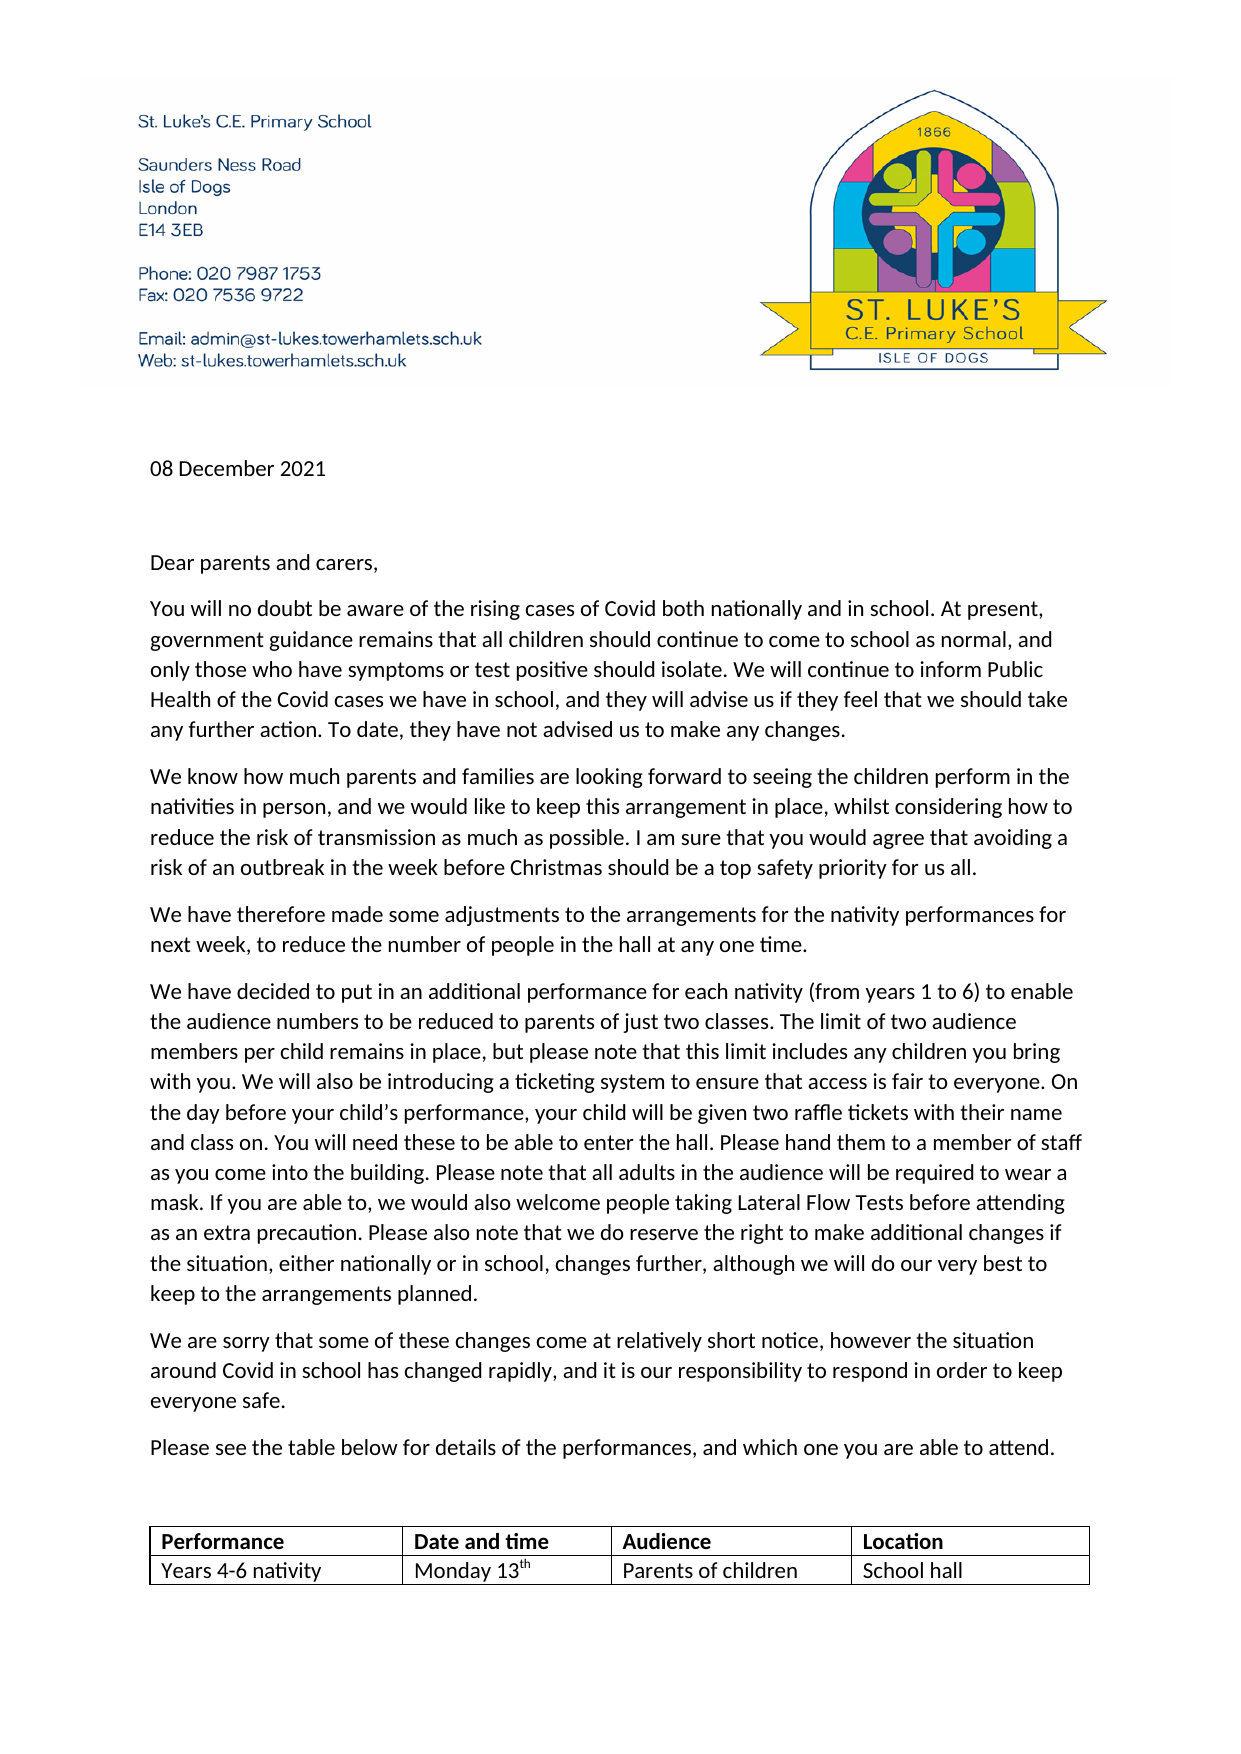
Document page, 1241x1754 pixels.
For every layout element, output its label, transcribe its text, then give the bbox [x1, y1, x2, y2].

text You will no doubt be aware of the rising cases of Covid both nationally and in school. At present, government guidance remains that all children should continue to come to school as normal, and only those who have symptoms or test positive should isolate. We will continue to inform Public Health of the Covid cases we have in school, and they will advise us if they feel that we should take any further action. To date, they have not advised us to make any changes. [150, 594, 1090, 743]
picture [81, 76, 1174, 386]
table_cell School hall [852, 1556, 1089, 1584]
text We have therefore made some adjustments to the arrangements for the nativity performances for next week, to reduce the number of people in the hall at any one time. [150, 900, 1090, 958]
text Dear parents and carers, [150, 548, 1090, 576]
table_header Location [852, 1527, 1089, 1555]
table_header Date and time [403, 1527, 611, 1555]
text We have decided to put in an additional performance for each nativity (from years 1 to 6) to enable the audience numbers to be reduced to parents of just two classes. The limit of two audience members per child remains in place, but please note that this limit includes any children you bring with you. We will also be introducing a ticketing system to ensure that access is fair to everyone. On the day before your child’s performance, your child will be given two raffle tickets with their name and class on. You will need these to be able to enter the hall. Please hand them to a member of staff as you come into the building. Please note that all adults in the audience will be required to wear a mask. If you are able to, we would also welcome people taking Lateral Flow Tests before attending as an extra precaution. Please also note that we do reserve the right to make additional changes if the situation, either nationally or in school, changes further, although we will do our very best to keep to the arrangements planned. [150, 977, 1090, 1307]
text We know how much parents and families are looking forward to seeing the children perform in the nativities in person, and we would like to keep this arrangement in place, whilst considering how to reduce the risk of transmission as much as possible. I am sure that you would agree that avoiding a risk of an outbreak in the week before Christmas should be a top safety priority for us all. [150, 762, 1090, 881]
text Please see the table below for details of the performances, and which one you are able to attend. [150, 1433, 1090, 1461]
table_header Audience [612, 1527, 851, 1555]
text We are sorry that some of these changes come at relatively short notice, however the situation around Covid in school has changed rapidly, and it is our responsibility to respond in order to keep everyone safe. [150, 1326, 1090, 1414]
text 08 December 2021 [150, 454, 1090, 482]
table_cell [403, 1556, 611, 1584]
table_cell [612, 1556, 851, 1584]
table_header Performance [151, 1527, 402, 1555]
table_cell Years 4-6 nativity [151, 1556, 402, 1584]
